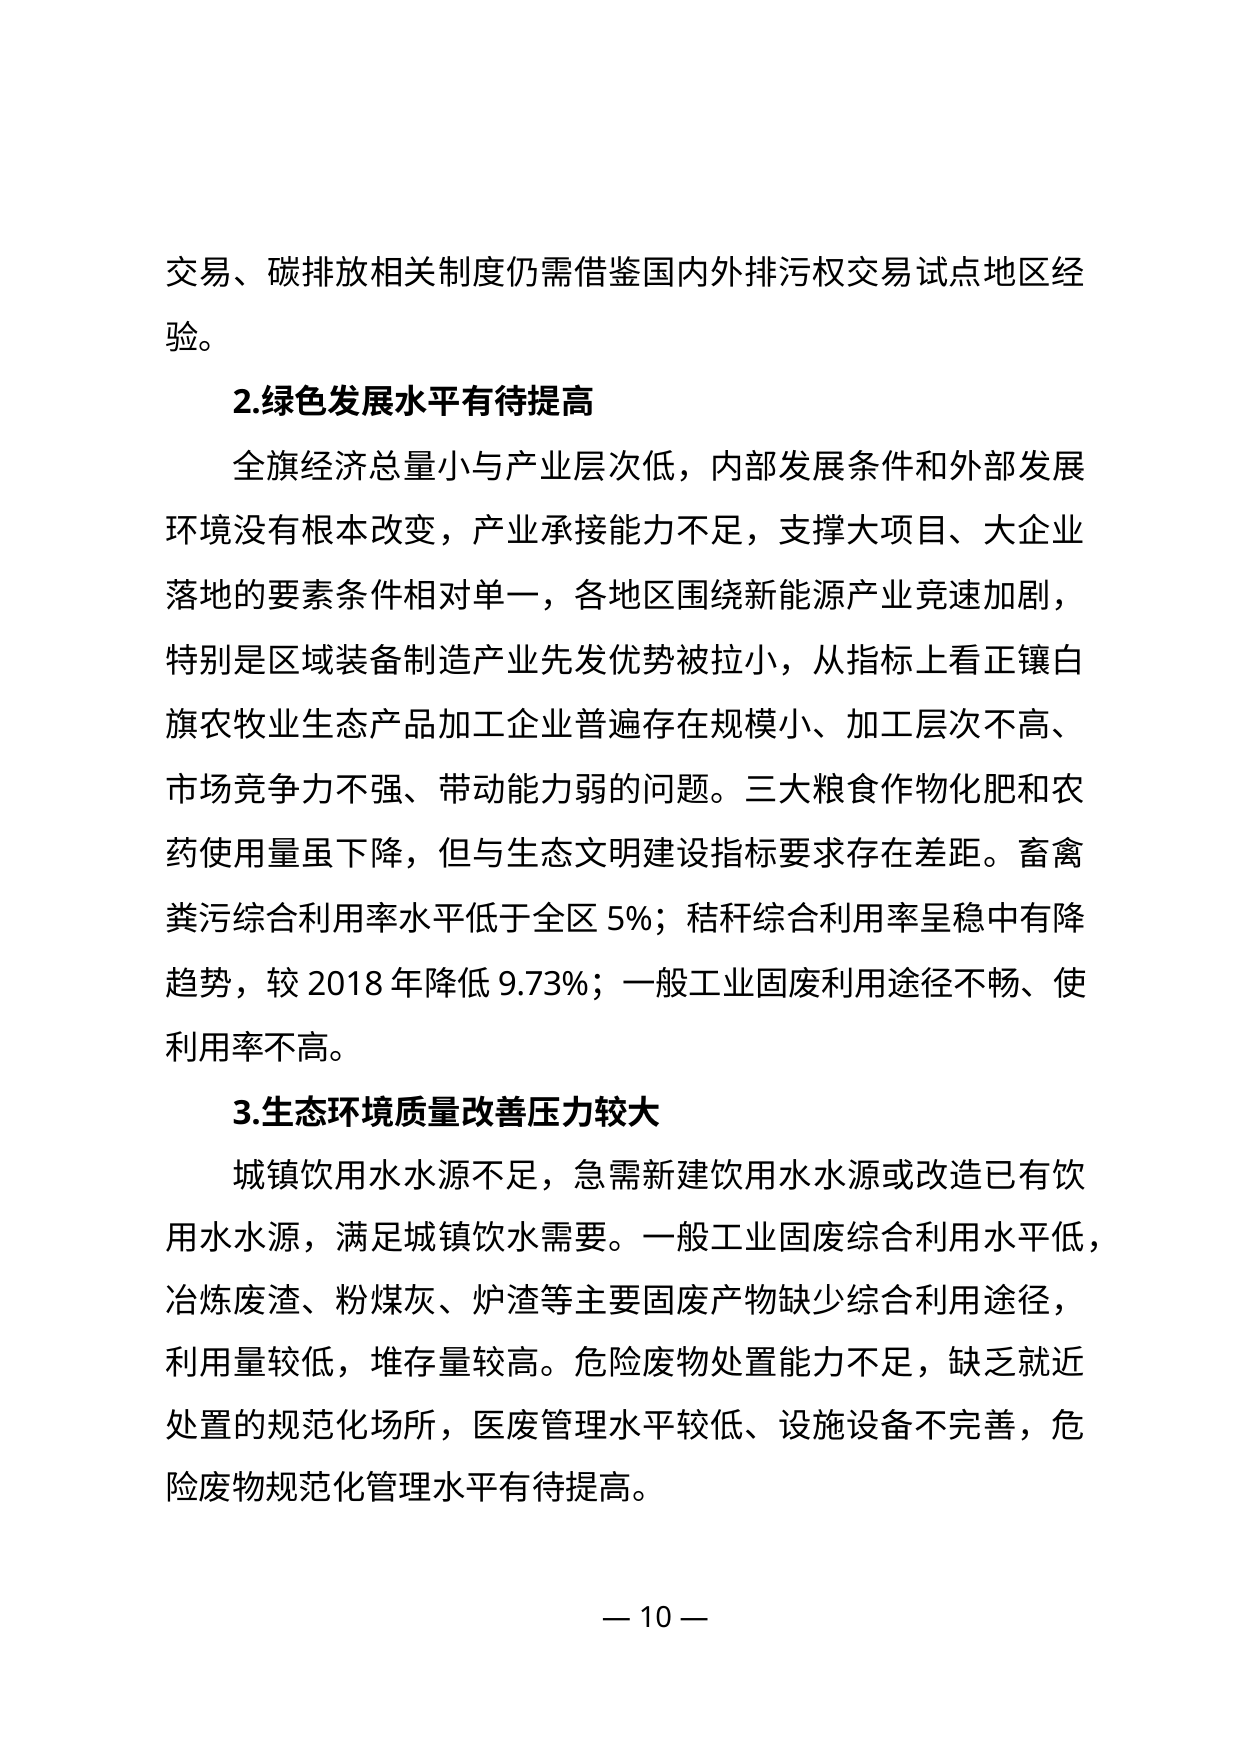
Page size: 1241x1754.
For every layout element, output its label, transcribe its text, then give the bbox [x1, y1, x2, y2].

subtitle 2.绿色发展水平有待提高 [165, 362, 1087, 427]
text 城镇饮用水水源不足，急需新建饮用水水源或改造已有饮用水水源，满足城镇饮水需要。一般工业固废综合利用水平低，冶炼废渣、粉煤灰、炉渣等主要固废产物缺少综合利用途径，利用量较低，堆存量较高。危险废物处置能力不足，缺乏就近处置的规范化场所，医废管理水平较低、设施设备不完善，危险废物规范化管理水平有待提高。 [165, 1137, 1087, 1512]
text 全旗经济总量小与产业层次低，内部发展条件和外部发展环境没有根本改变，产业承接能力不足，支撑大项目、大企业落地的要素条件相对单一，各地区围绕新能源产业竞速加剧，特别是区域装备制造产业先发优势被拉小，从指标上看正镶白旗农牧业生态产品加工企业普遍存在规模小、加工层次不高、市场竞争力不强、带动能力弱的问题。三大粮食作物化肥和农药使用量虽下降，但与生态文明建设指标要求存在差距。畜禽粪污综合利用率水平低于全区5%；秸秆综合利用率呈稳中有降趋势，较2018年降低9.73%；一般工业固废利用途径不畅、使利用率不高。 [165, 427, 1087, 1072]
text 3.生态环境质量改善压力较大 [165, 1072, 1087, 1137]
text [165, 233, 1087, 362]
